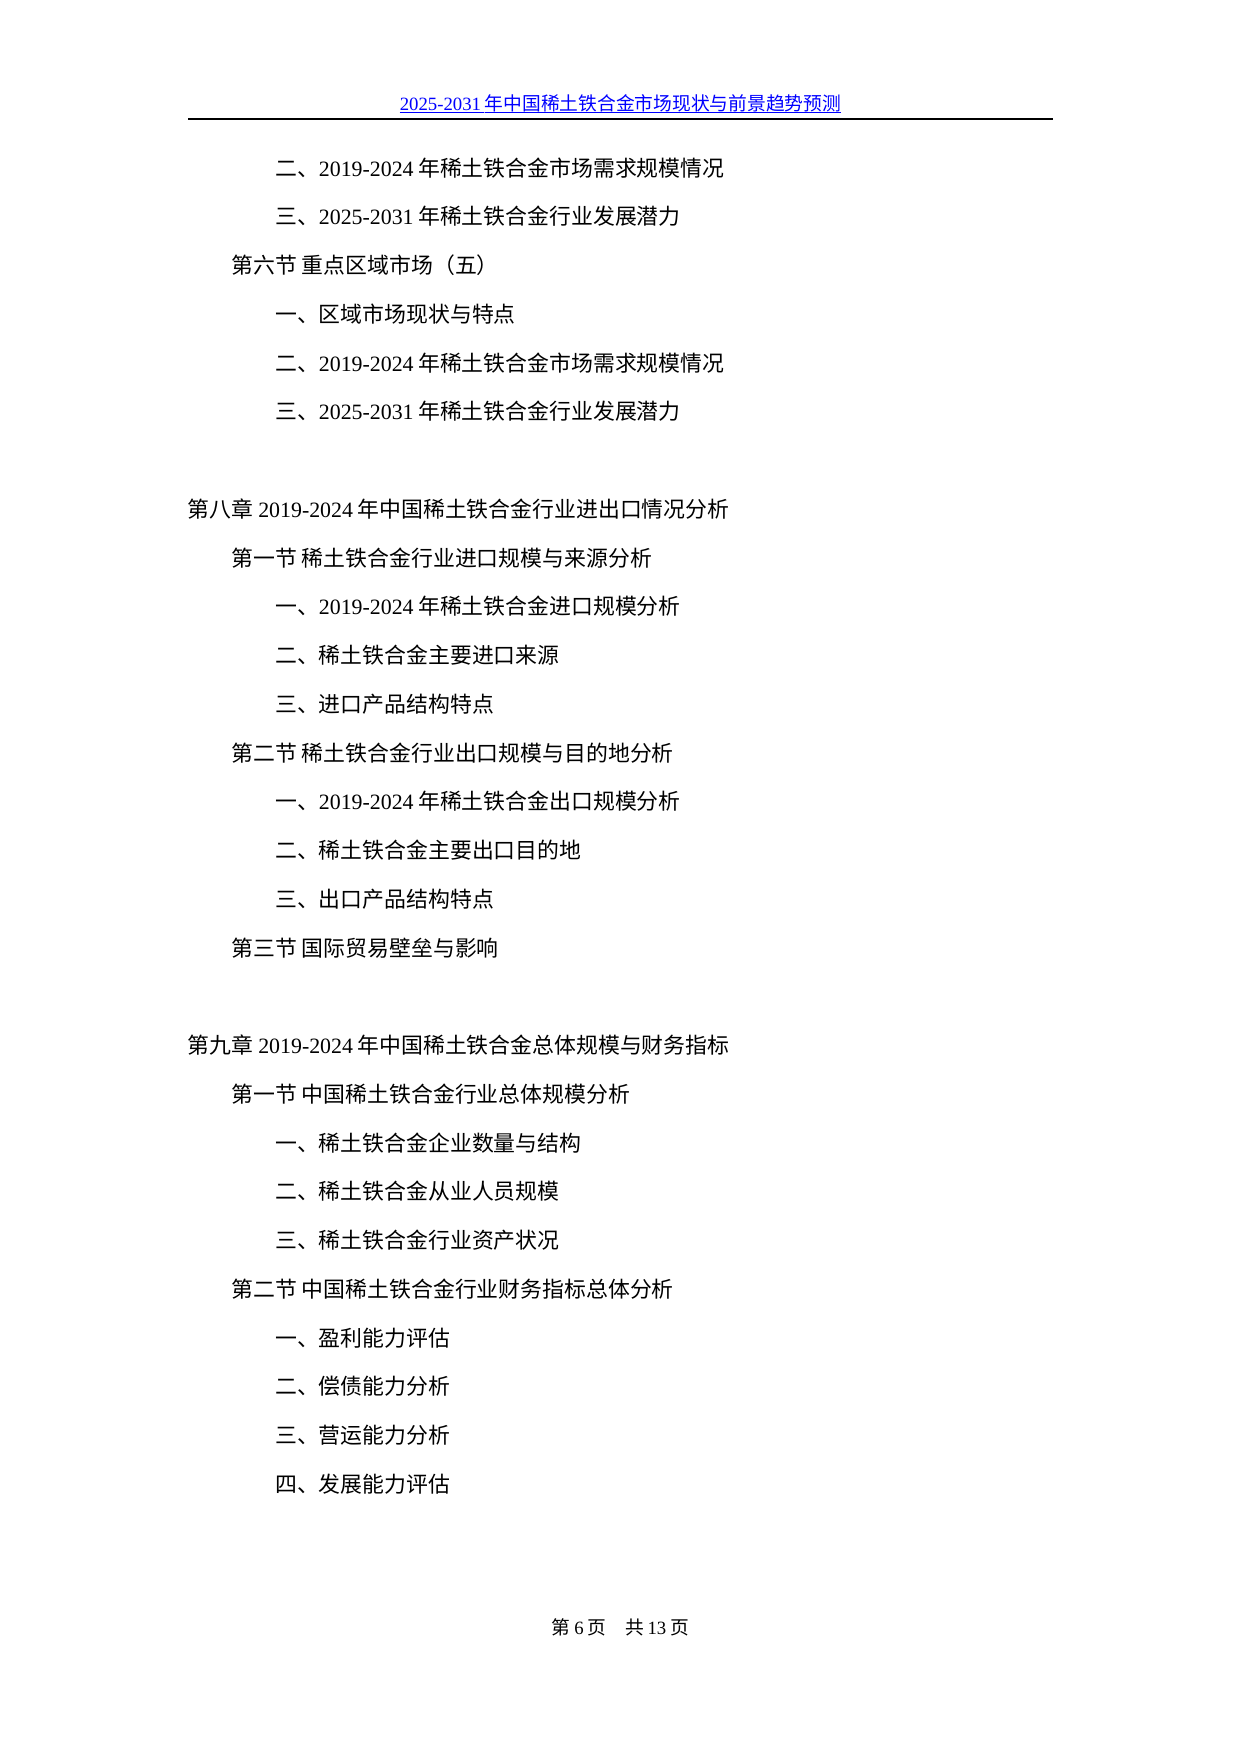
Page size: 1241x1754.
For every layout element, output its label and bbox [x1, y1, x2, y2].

text [187, 150, 1053, 1499]
